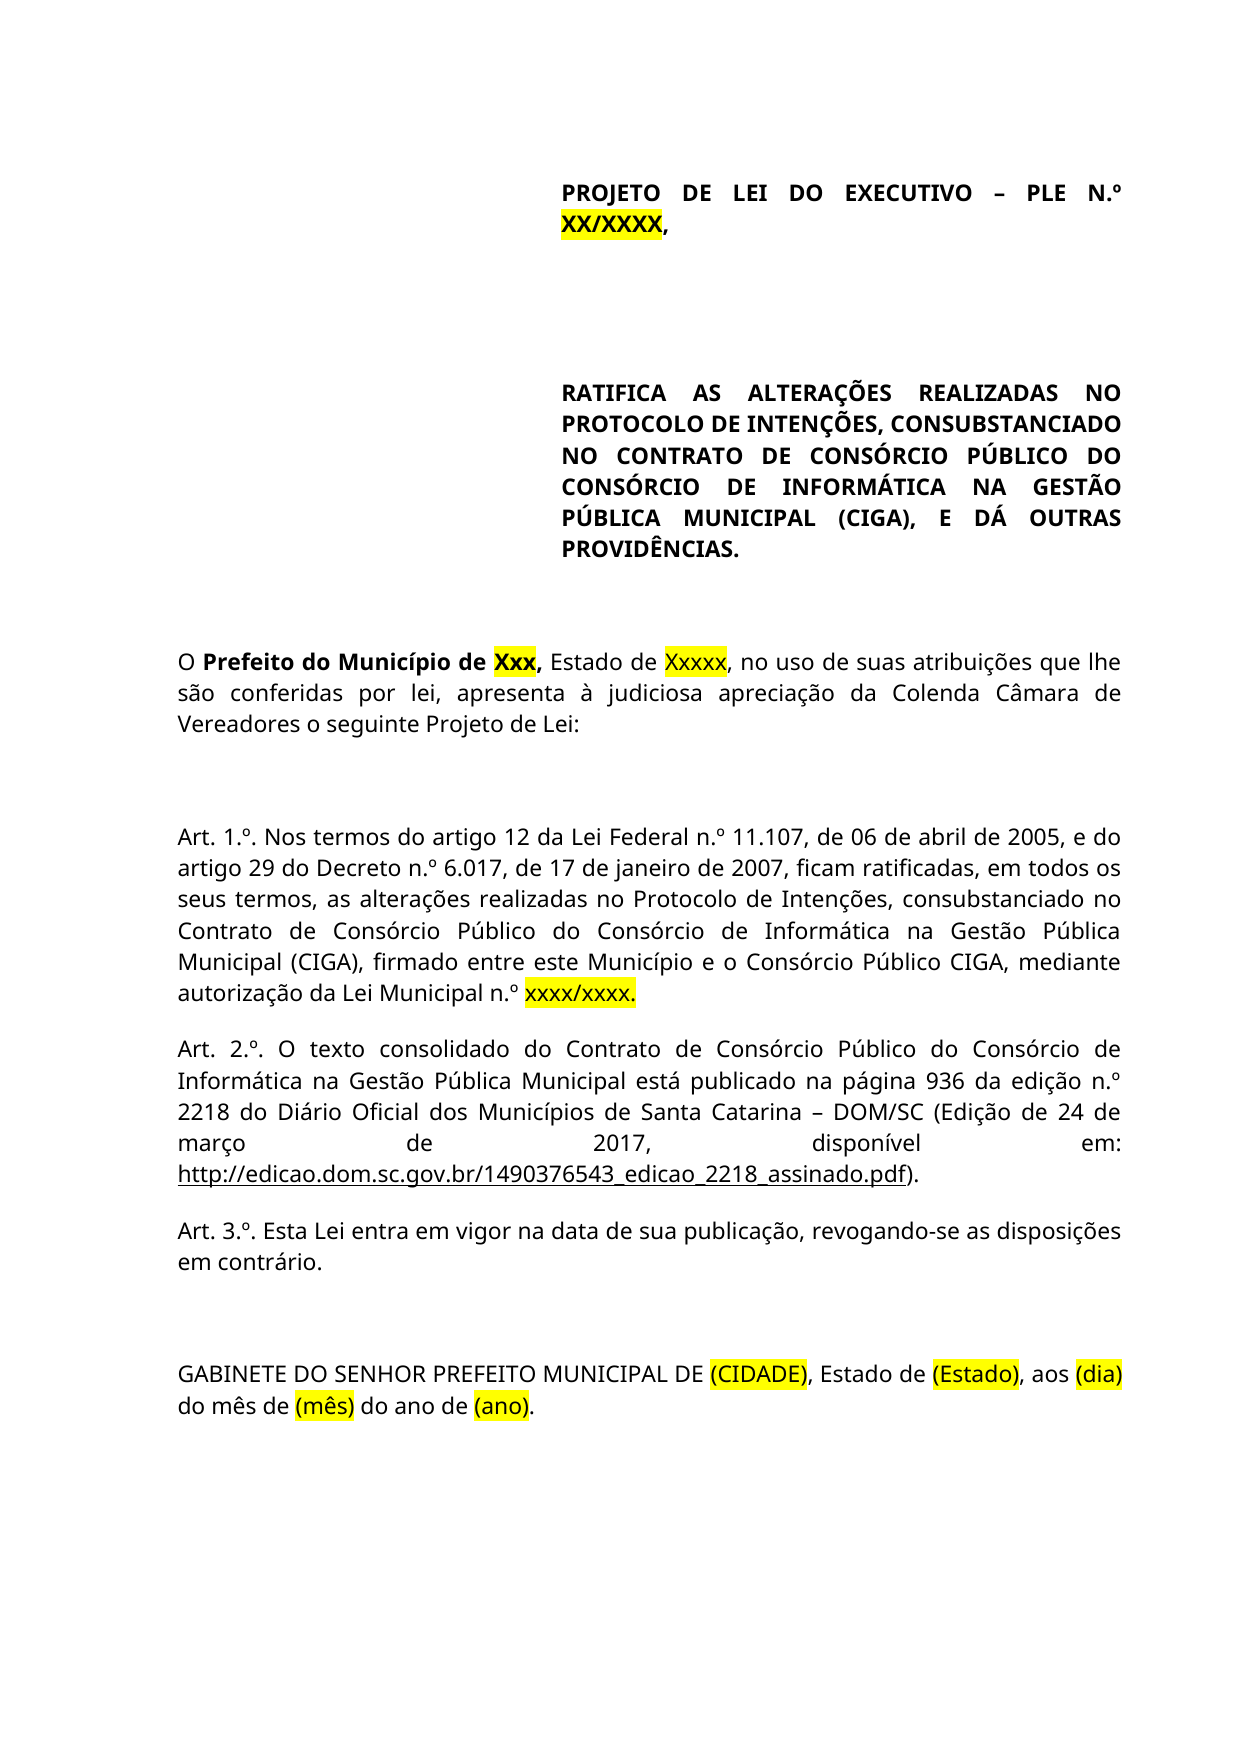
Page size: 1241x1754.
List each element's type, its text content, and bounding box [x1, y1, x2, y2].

text GABINETE DO SENHOR PREFEITO MUNICIPAL DE (CIDADE), Estado de (Estado), aos (dia) do mês de (mês) do ano de (ano). [177, 1358, 1122, 1421]
text PROJETO DE LEI DO EXECUTIVO – PLE N.º XX/XXXX, [561, 177, 1122, 240]
text Art. 2.º. O texto consolidado do Contrato de Consórcio Público do Consórcio de Informática na Gestão Pública Municipal está publicado na página 936 da edição n.º 2218 do Diário Oficial dos Municípios de Santa Catarina – DOM/SC (Edição de 24 de março de 2017, disponível em: http://edicao.dom.sc.gov.br/1490376543_edicao_2218_assinado.pdf). [177, 1033, 1122, 1190]
text Art. 1.º. Nos termos do artigo 12 da Lei Federal n.º 11.107, de 06 de abril de 2005, e do artigo 29 do Decreto n.º 6.017, de 17 de janeiro de 2007, ficam ratificadas, em todos os seus termos, as alterações realizadas no Protocolo de Intenções, consubstanciado no Contrato de Consórcio Público do Consórcio de Informática na Gestão Pública Municipal (CIGA), firmado entre este Município e o Consórcio Público CIGA, mediante autorização da Lei Municipal n.º xxxx/xxxx. [177, 821, 1122, 1008]
text O Prefeito do Município de Xxx, Estado de Xxxxx, no uso de suas atribuições que lhe são conferidas por lei, apresenta à judiciosa apreciação da Colenda Câmara de Vereadores o seguinte Projeto de Lei: [177, 646, 1122, 740]
text RATIFICA AS ALTERAÇÕES REALIZADAS NO PROTOCOLO DE INTENÇÕES, CONSUBSTANCIADO NO CONTRATO DE CONSÓRCIO PÚBLICO DO CONSÓRCIO DE INFORMÁTICA NA GESTÃO PÚBLICA MUNICIPAL (CIGA), E DÁ OUTRAS PROVIDÊNCIAS. [561, 377, 1122, 565]
text Art. 3.º. Esta Lei entra em vigor na data de sua publicação, revogando-se as disposições em contrário. [177, 1215, 1122, 1277]
